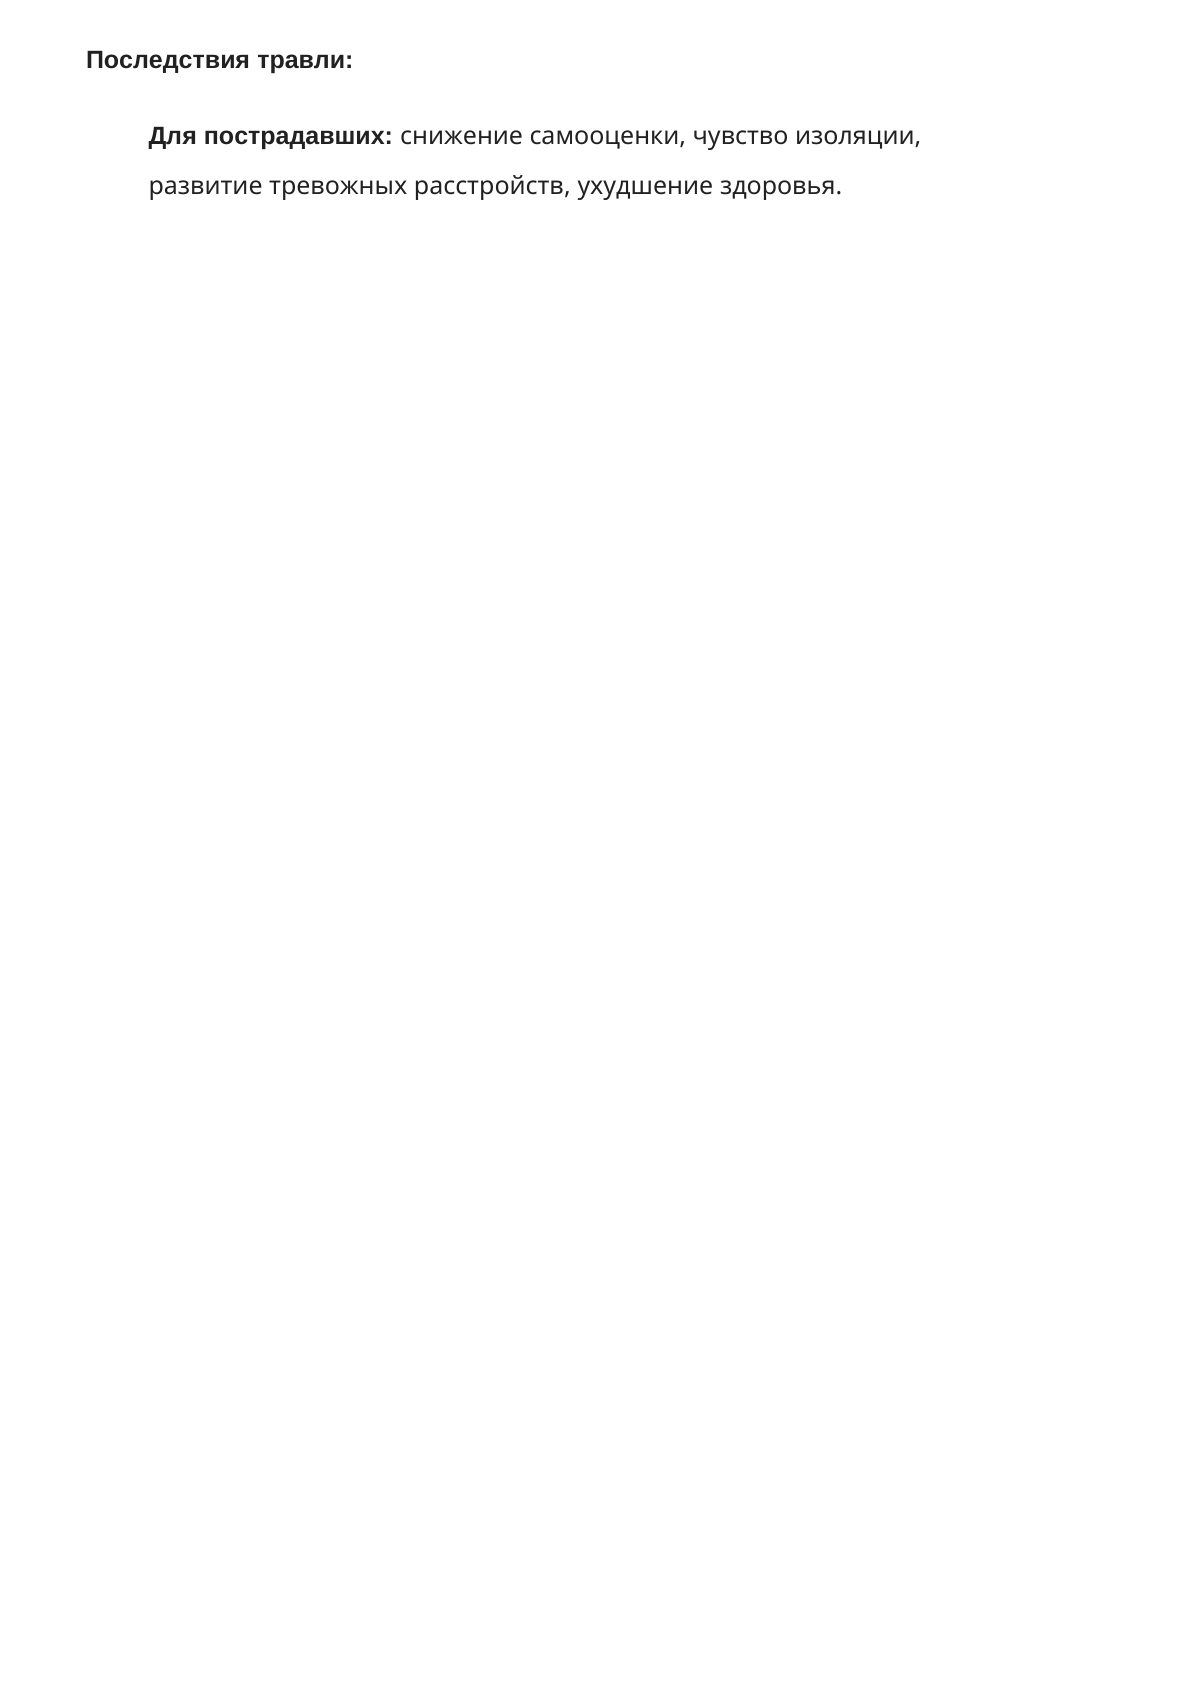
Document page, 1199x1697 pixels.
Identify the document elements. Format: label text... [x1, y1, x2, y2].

text Для пострадавших: снижение самооценки, чувство изоляции, развитие тревожных расстройств, ухудшение здоровья. [148, 118, 996, 202]
subtitle Последствия травли: [86, 45, 1199, 74]
